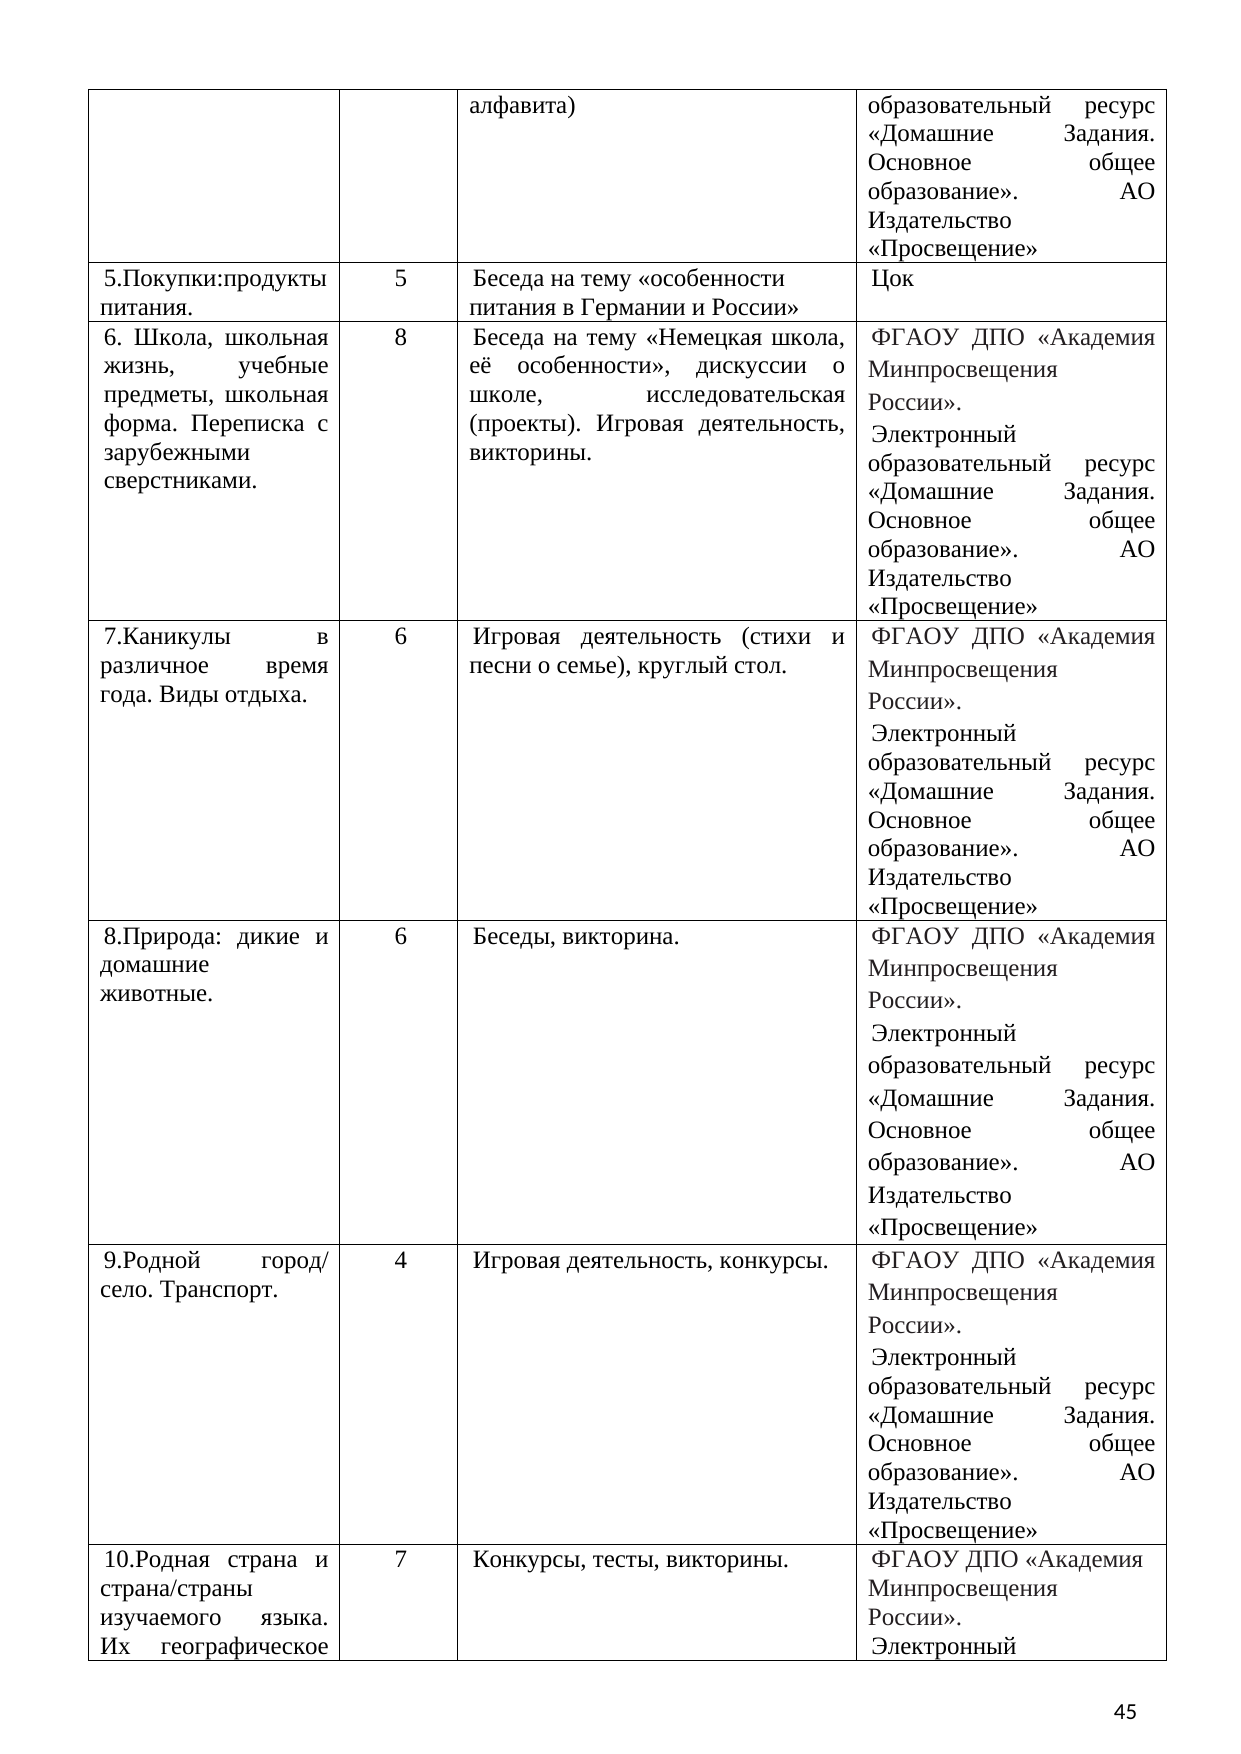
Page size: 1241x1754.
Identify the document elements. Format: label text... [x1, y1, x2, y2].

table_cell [458, 1545, 856, 1659]
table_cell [857, 90, 1166, 262]
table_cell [89, 90, 339, 262]
table_cell Беседа на тему «Немецкая школа, её особенности», дискуссии о школе, исследовательская (проекты). Игровая деятельность, викторины. [458, 322, 856, 620]
table_cell 8.Природа: дикие и домашние животные. [89, 921, 339, 1244]
table_cell 6. Школа, школьная жизнь, учебные предметы, школьная форма. Переписка с зарубежными сверстниками. [89, 322, 339, 620]
table_cell 4 [340, 1245, 457, 1543]
table_cell 6 [340, 621, 457, 920]
table_cell 7 [340, 1545, 457, 1659]
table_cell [458, 90, 856, 262]
table_cell Цок [857, 263, 1166, 321]
table_cell 5.Покупки:продукты питания. [89, 263, 339, 321]
table_cell 9.Родной город/ село. Транспорт. [89, 1245, 339, 1543]
table_cell 7.Каникулы в различное время года. Виды отдыха. [89, 621, 339, 920]
table_cell 8 [340, 322, 457, 620]
table_cell 5 [340, 263, 457, 321]
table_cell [857, 1545, 1166, 1659]
table_cell Игровая деятельность (стихи и песни о семье), круглый стол. [458, 621, 856, 920]
table_cell Беседа на тему «особенности питания в Германии и России» [458, 263, 856, 321]
table_cell Игровая деятельность, конкурсы. [458, 1245, 856, 1543]
table_cell Беседы, викторина. [458, 921, 856, 1244]
table_cell 6 [340, 921, 457, 1244]
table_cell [89, 1545, 339, 1659]
table_cell 7 [340, 90, 457, 262]
